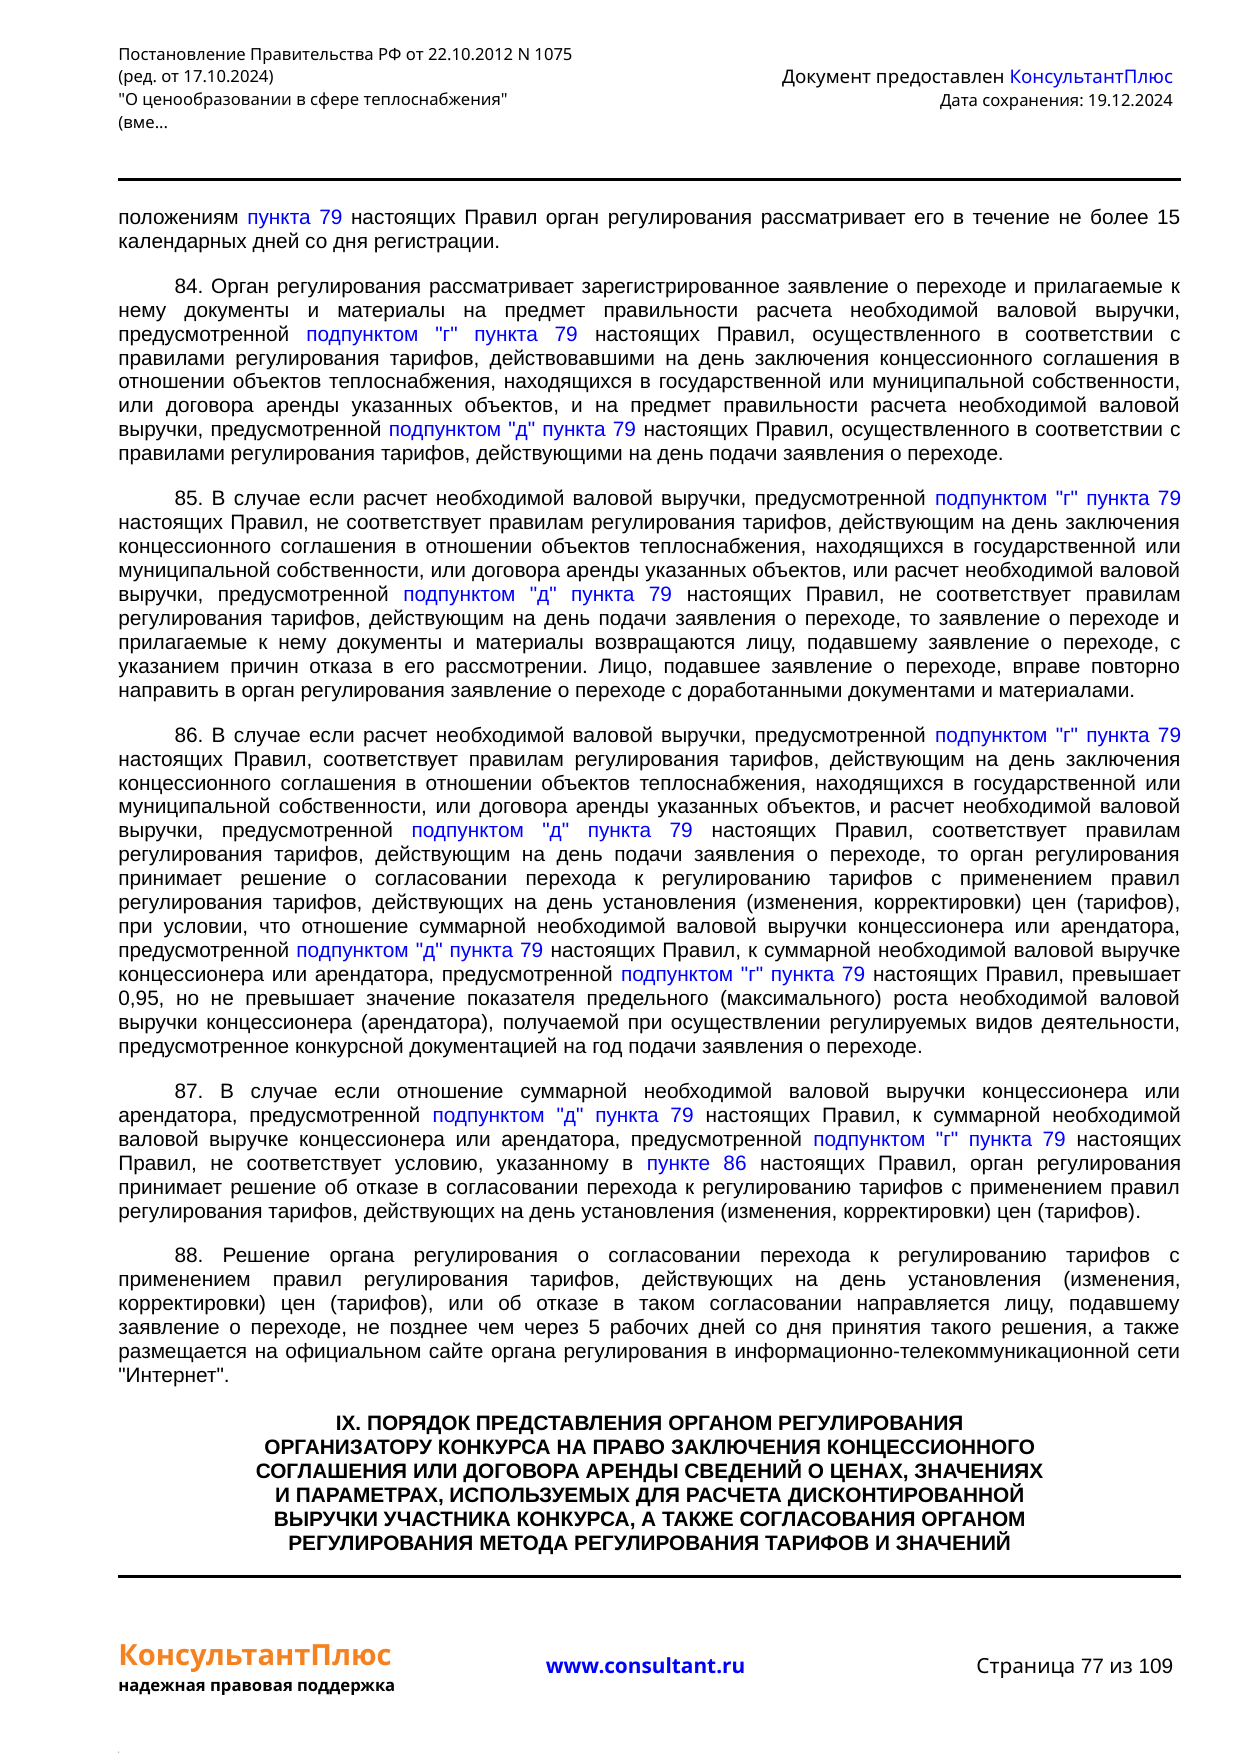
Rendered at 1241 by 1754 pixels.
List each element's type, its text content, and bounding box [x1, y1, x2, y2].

title СОГЛАШЕНИЯ ИЛИ ДОГОВОРА АРЕНДЫ СВЕДЕНИЙ О ЦЕНАХ, ЗНАЧЕНИЯХ [118, 1459, 1181, 1483]
text 86. В случае если расчет необходимой валовой выручки, предусмотренной подпунктом "г" пункта 79 настоящих Правил, соответствует правилам регулирования тарифов, действующим на день заключения концессионного соглашения в отношении объектов теплоснабжения, находящихся в государственной или муниципальной собственности, или договора аренды указанных объектов, и расчет необходимой валовой выручки, предусмотренной подпунктом "д" пункта 79 настоящих Правил, соответствует правилам регулирования тарифов, действующим на день подачи заявления о переходе, то орган регулирования принимает решение о согласовании перехода к регулированию тарифов с применением правил регулирования тарифов, действующих на день установления (изменения, корректировки) цен (тарифов), при условии, что отношение суммарной необходимой валовой выручки концессионера или арендатора, предусмотренной подпунктом "д" пункта 79 настоящих Правил, к суммарной необходимой валовой выручке концессионера или арендатора, предусмотренной подпунктом "г" пункта 79 настоящих Правил, превышает 0,95, но не превышает значение показателя предельного (максимального) роста необходимой валовой выручки концессионера (арендатора), получаемой при осуществлении регулируемых видов деятельности, предусмотренное конкурсной документацией на год подачи заявления о переходе. [118, 722, 1181, 1058]
text 85. В случае если расчет необходимой валовой выручки, предусмотренной подпунктом "г" пункта 79 настоящих Правил, не соответствует правилам регулирования тарифов, действующим на день заключения концессионного соглашения в отношении объектов теплоснабжения, находящихся в государственной или муниципальной собственности, или договора аренды указанных объектов, или расчет необходимой валовой выручки, предусмотренной подпунктом "д" пункта 79 настоящих Правил, не соответствует правилам регулирования тарифов, действующим на день подачи заявления о переходе, то заявление о переходе и прилагаемые к нему документы и материалы возвращаются лицу, подавшему заявление о переходе, с указанием причин отказа в его рассмотрении. Лицо, подавшее заявление о переходе, вправе повторно направить в орган регулирования заявление о переходе с доработанными документами и материалами. [118, 486, 1181, 702]
title ОРГАНИЗАТОРУ КОНКУРСА НА ПРАВО ЗАКЛЮЧЕНИЯ КОНЦЕССИОННОГО [118, 1435, 1181, 1459]
title РЕГУЛИРОВАНИЯ МЕТОДА РЕГУЛИРОВАНИЯ ТАРИФОВ И ЗНАЧЕНИЙ [118, 1531, 1181, 1555]
title ВЫРУЧКИ УЧАСТНИКА КОНКУРСА, А ТАКЖЕ СОГЛАСОВАНИЯ ОРГАНОМ [118, 1507, 1181, 1531]
text 87. В случае если отношение суммарной необходимой валовой выручки концессионера или арендатора, предусмотренной подпунктом "д" пункта 79 настоящих Правил, к суммарной необходимой валовой выручке концессионера или арендатора, предусмотренной подпунктом "г" пункта 79 настоящих Правил, не соответствует условию, указанному в пункте 86 настоящих Правил, орган регулирования принимает решение об отказе в согласовании перехода к регулированию тарифов с применением правил регулирования тарифов, действующих на день установления (изменения, корректировки) цен (тарифов). [118, 1079, 1181, 1222]
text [118, 205, 1181, 253]
text 84. Орган регулирования рассматривает зарегистрированное заявление о переходе и прилагаемые к нему документы и материалы на предмет правильности расчета необходимой валовой выручки, предусмотренной подпунктом "г" пункта 79 настоящих Правил, осуществленного в соответствии с правилами регулирования тарифов, действовавшими на день заключения концессионного соглашения в отношении объектов теплоснабжения, находящихся в государственной или муниципальной собственности, или договора аренды указанных объектов, и на предмет правильности расчета необходимой валовой выручки, предусмотренной подпунктом "д" пункта 79 настоящих Правил, осуществленного в соответствии с правилами регулирования тарифов, действующими на день подачи заявления о переходе. [118, 273, 1181, 465]
title IX. ПОРЯДОК ПРЕДСТАВЛЕНИЯ ОРГАНОМ РЕГУЛИРОВАНИЯ [118, 1411, 1181, 1435]
text 88. Решение органа регулирования о согласовании перехода к регулированию тарифов с применением правил регулирования тарифов, действующих на день установления (изменения, корректировки) цен (тарифов), или об отказе в таком согласовании направляется лицу, подавшему заявление о переходе, не позднее чем через 5 рабочих дней со дня принятия такого решения, а также размещается на официальном сайте органа регулирования в информационно-телекоммуникационной сети "Интернет". [118, 1243, 1181, 1387]
title И ПАРАМЕТРАХ, ИСПОЛЬЗУЕМЫХ ДЛЯ РАСЧЕТА ДИСКОНТИРОВАННОЙ [118, 1483, 1181, 1507]
